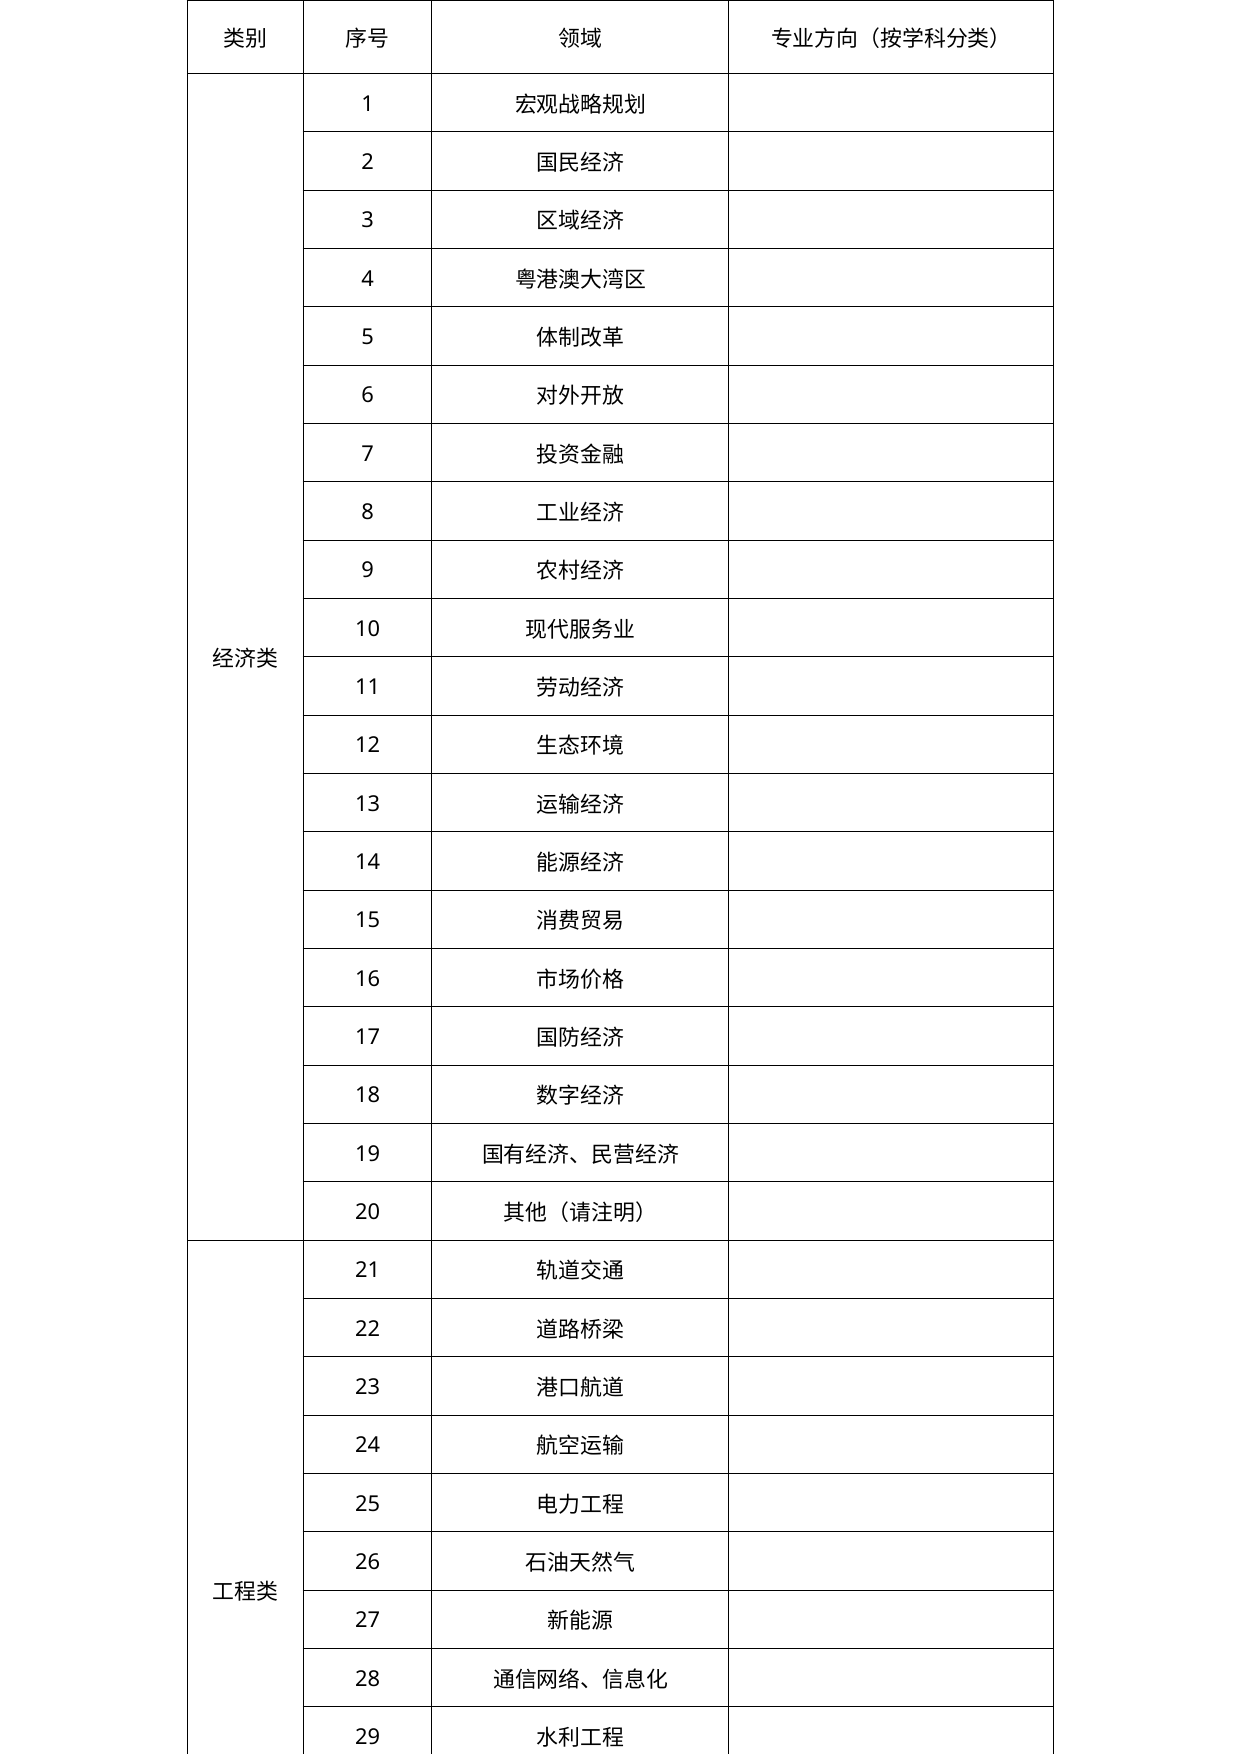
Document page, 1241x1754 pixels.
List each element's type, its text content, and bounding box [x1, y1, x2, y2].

table_cell [729, 1357, 1053, 1414]
table_cell [729, 1532, 1053, 1589]
table_cell [729, 1416, 1053, 1473]
table_cell 16 [304, 949, 431, 1006]
table_cell [729, 1007, 1053, 1064]
table_cell 航空运输 [432, 1416, 728, 1473]
table_cell [729, 1124, 1053, 1181]
table_cell 6 [304, 366, 431, 423]
table_cell 5 [304, 307, 431, 364]
table_cell 数字经济 [432, 1066, 728, 1123]
table_cell [729, 1299, 1053, 1356]
table_cell 12 [304, 716, 431, 773]
table_cell [729, 1591, 1053, 1648]
table_cell 新能源 [432, 1591, 728, 1648]
table_cell 国防经济 [432, 1007, 728, 1064]
table_cell 运输经济 [432, 774, 728, 831]
table_cell [729, 482, 1053, 539]
table_cell [729, 307, 1053, 364]
table_cell 粤港澳大湾区 [432, 249, 728, 306]
table_cell 体制改革 [432, 307, 728, 364]
table_cell [729, 1066, 1053, 1123]
table_cell [729, 366, 1053, 423]
table_cell 9 [304, 541, 431, 598]
table_cell 投资金融 [432, 424, 728, 481]
table_cell [729, 132, 1053, 189]
table_cell 1 [304, 74, 431, 131]
table_cell [729, 74, 1053, 131]
table_cell [729, 191, 1053, 248]
table_cell 其他（请注明） [432, 1182, 728, 1239]
table_cell 10 [304, 599, 431, 656]
table_cell 对外开放 [432, 366, 728, 423]
table_cell 25 [304, 1474, 431, 1531]
table_cell 15 [304, 891, 431, 948]
table_cell 29 [304, 1707, 431, 1754]
table_cell [729, 1649, 1053, 1706]
table_cell 港口航道 [432, 1357, 728, 1414]
table_cell 18 [304, 1066, 431, 1123]
table_cell [729, 949, 1053, 1006]
table_cell 7 [304, 424, 431, 481]
table_cell 20 [304, 1182, 431, 1239]
table_cell 工业经济 [432, 482, 728, 539]
table_cell [729, 832, 1053, 889]
table_cell 能源经济 [432, 832, 728, 889]
table_cell 工程类 [188, 1241, 303, 1754]
table_cell 经济类 [188, 74, 303, 1239]
table_cell 21 [304, 1241, 431, 1298]
table_cell [729, 774, 1053, 831]
table_cell [729, 424, 1053, 481]
table_cell [729, 1707, 1053, 1754]
table_cell 道路桥梁 [432, 1299, 728, 1356]
table_cell 轨道交通 [432, 1241, 728, 1298]
table_cell 24 [304, 1416, 431, 1473]
table_cell 23 [304, 1357, 431, 1414]
table_cell 4 [304, 249, 431, 306]
table_cell 26 [304, 1532, 431, 1589]
table_cell 消费贸易 [432, 891, 728, 948]
table_header 类别 [188, 1, 303, 73]
table_header 专业方向（按学科分类） [729, 1, 1053, 73]
table_cell 14 [304, 832, 431, 889]
table_cell [729, 1474, 1053, 1531]
table_cell 22 [304, 1299, 431, 1356]
table_cell 宏观战略规划 [432, 74, 728, 131]
table_cell 电力工程 [432, 1474, 728, 1531]
table_cell 水利工程 [432, 1707, 728, 1754]
table_cell [729, 249, 1053, 306]
table_header 序号 [304, 1, 431, 73]
table_cell 13 [304, 774, 431, 831]
table_cell 现代服务业 [432, 599, 728, 656]
table_cell 27 [304, 1591, 431, 1648]
table_cell [729, 1241, 1053, 1298]
table_cell [729, 891, 1053, 948]
table_cell [729, 541, 1053, 598]
table_cell [729, 1182, 1053, 1239]
table_cell [729, 716, 1053, 773]
table_cell 生态环境 [432, 716, 728, 773]
table_cell 石油天然气 [432, 1532, 728, 1589]
table_cell 农村经济 [432, 541, 728, 598]
table_cell 17 [304, 1007, 431, 1064]
table_cell 2 [304, 132, 431, 189]
table_cell 市场价格 [432, 949, 728, 1006]
table_cell 通信网络、信息化 [432, 1649, 728, 1706]
table_cell 11 [304, 657, 431, 714]
table_cell 国民经济 [432, 132, 728, 189]
table_cell 8 [304, 482, 431, 539]
table_cell 3 [304, 191, 431, 248]
table_cell 区域经济 [432, 191, 728, 248]
table_cell [729, 599, 1053, 656]
table_cell 劳动经济 [432, 657, 728, 714]
table_cell 28 [304, 1649, 431, 1706]
table_header 领域 [432, 1, 728, 73]
table_cell 国有经济、民营经济 [432, 1124, 728, 1181]
table_cell 19 [304, 1124, 431, 1181]
table_cell [729, 657, 1053, 714]
